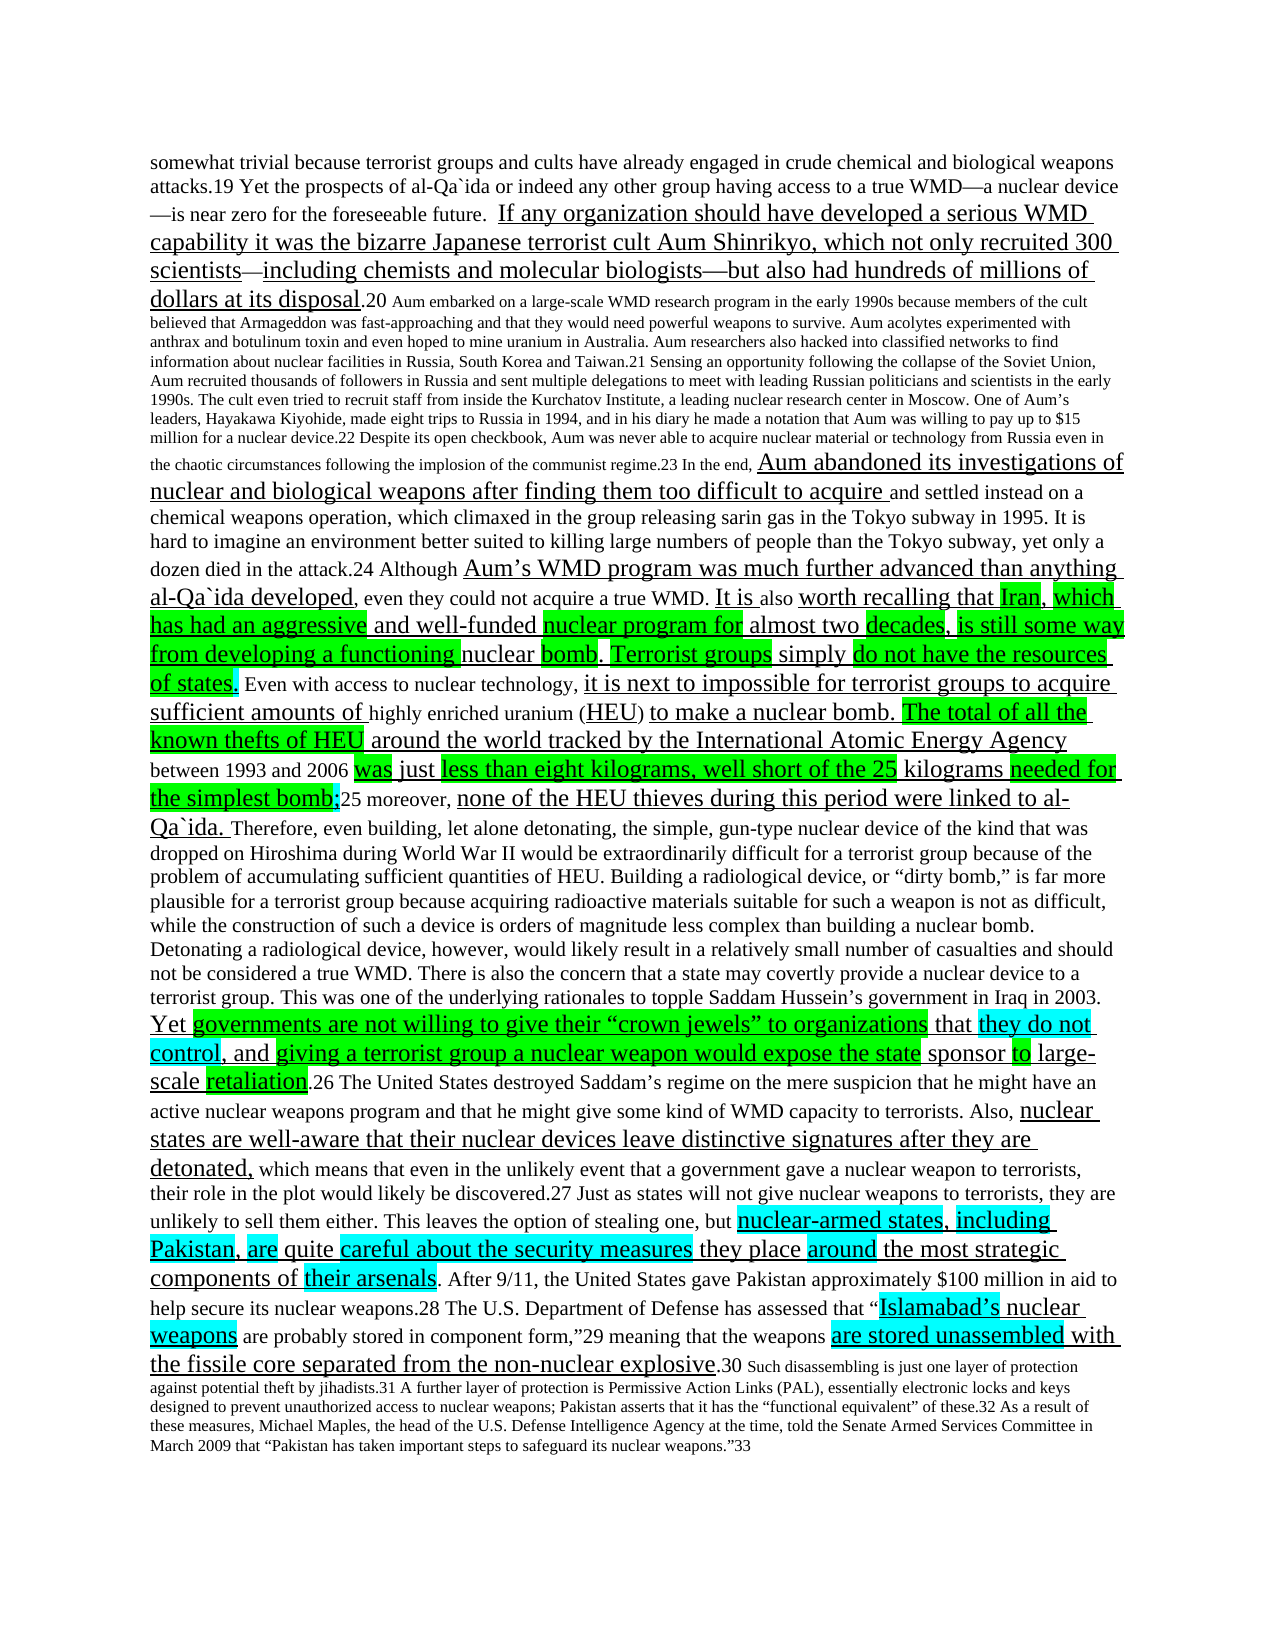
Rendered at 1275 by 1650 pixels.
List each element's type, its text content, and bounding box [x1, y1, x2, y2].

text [150, 150, 1125, 635]
